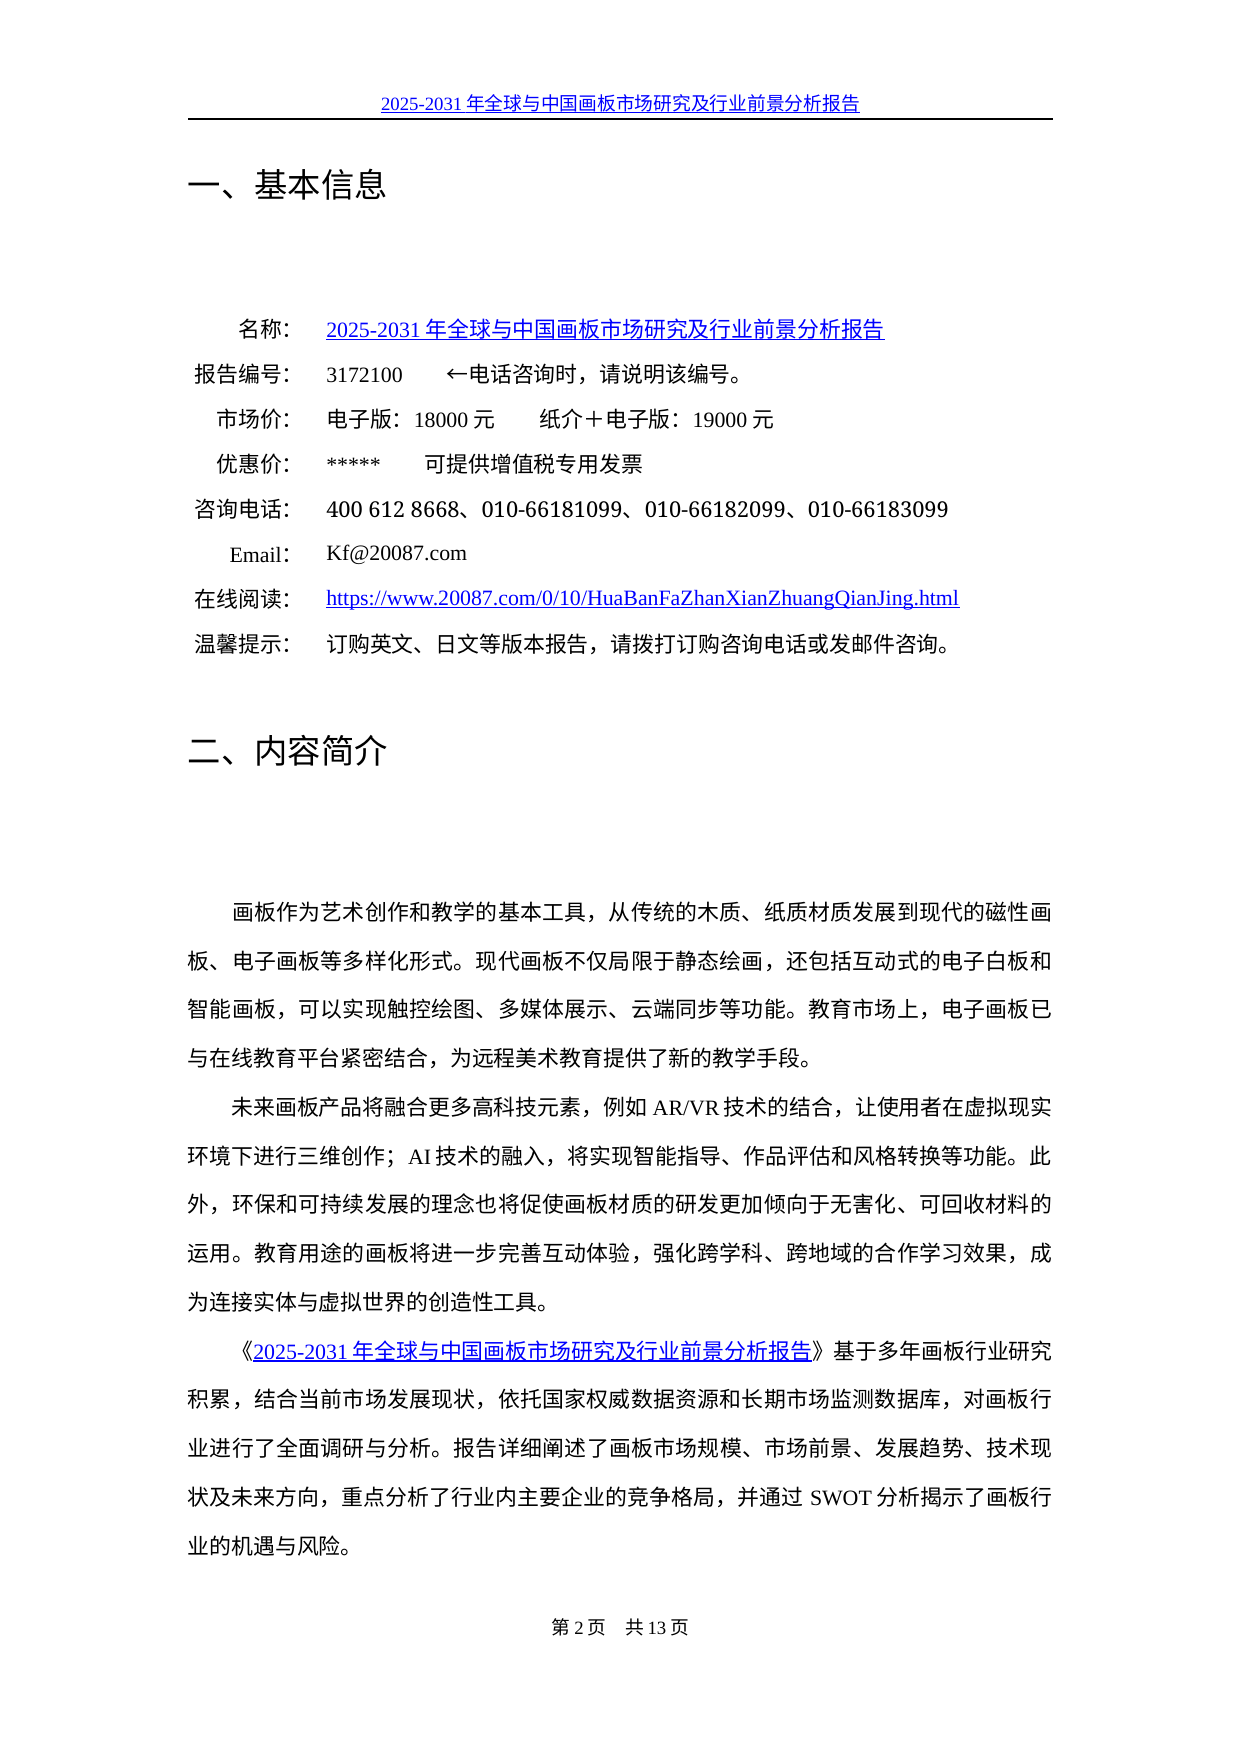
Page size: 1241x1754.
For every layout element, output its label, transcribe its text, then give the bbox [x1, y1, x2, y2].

table_cell ***** 可提供增值税专用发票 [315, 447, 1073, 492]
table_header 名称： [167, 312, 315, 357]
table_cell 订购英文、日文等版本报告，请拨打订购咨询电话或发邮件咨询。 [315, 627, 1073, 672]
table_cell 在线阅读： [167, 582, 315, 627]
table_cell 报告编号： [167, 357, 315, 402]
table_cell 咨询电话： [167, 492, 315, 537]
table_header 2025-2031年全球与中国画板市场研究及行业前景分析报告 [315, 312, 1073, 357]
table_cell [315, 582, 1073, 627]
title 一、基本信息 [187, 150, 1053, 215]
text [187, 894, 1053, 1561]
table_cell 温馨提示： [167, 627, 315, 672]
table_cell Kf@20087.com [315, 537, 1073, 582]
table_cell 3172100 ←电话咨询时，请说明该编号。 [315, 357, 1073, 402]
table_cell 优惠价： [167, 447, 315, 492]
table_cell 电子版：18000 元 纸介＋电子版：19000 元 [315, 402, 1073, 447]
table_cell 400 612 8668、010-66181099、010-66182099、010-66183099 [315, 492, 1073, 537]
title 二、内容简介 [187, 717, 1053, 782]
table_cell Email： [167, 537, 315, 582]
table_cell 市场价： [167, 402, 315, 447]
